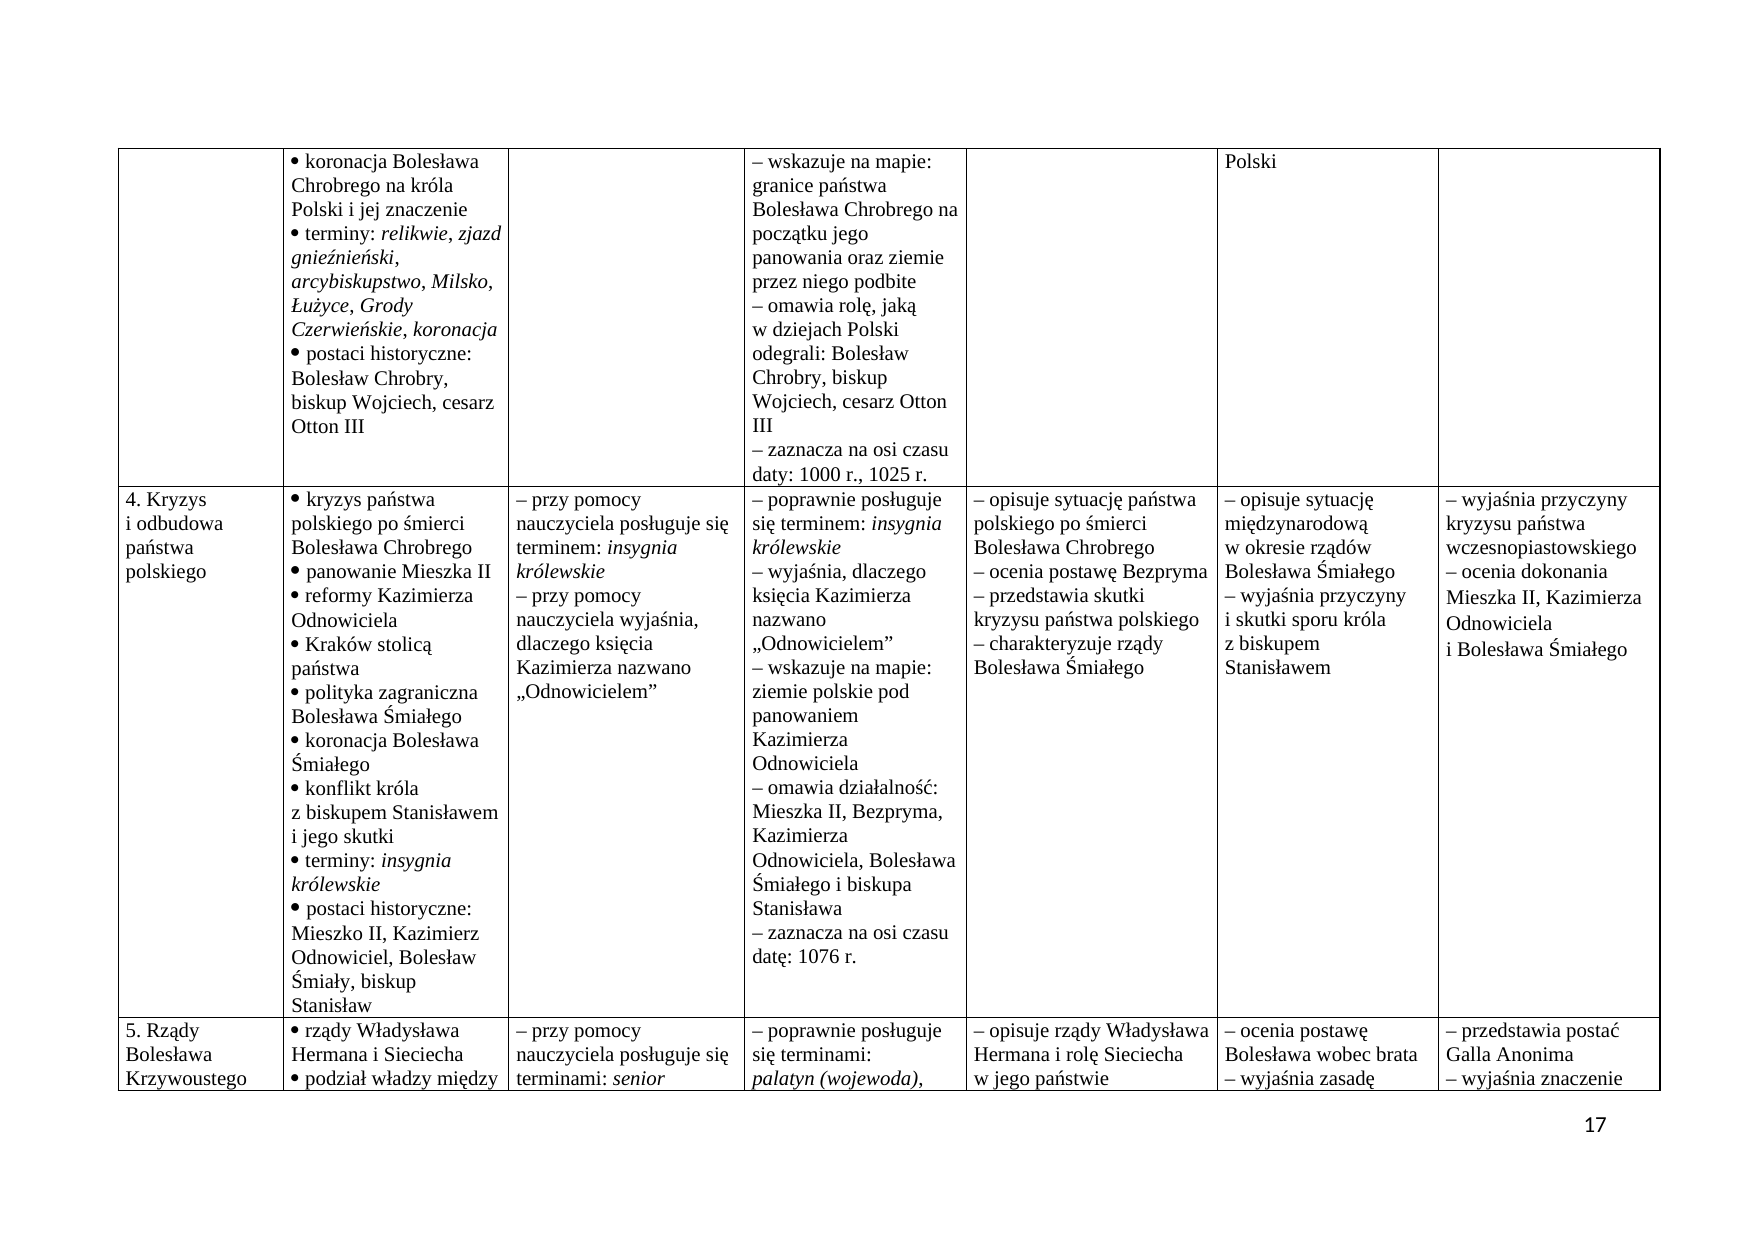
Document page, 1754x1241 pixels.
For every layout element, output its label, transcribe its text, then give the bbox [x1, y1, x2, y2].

table_cell – poprawnie posługuje się terminem: insygnia królewskie – wyjaśnia, dlaczego księcia Kazimierza nazwano „Odnowicielem” – wskazuje na mapie: ziemie polskie pod panowaniem Kazimierza Odnowiciela – omawia działalność: Mieszka II, Bezpryma, Kazimierza Odnowiciela, Bolesława Śmiałego i biskupa Stanisława – zaznacza na osi czasu datę: 1076 r. [745, 487, 966, 1017]
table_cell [284, 1018, 508, 1090]
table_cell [1218, 149, 1438, 486]
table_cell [119, 149, 283, 486]
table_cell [1439, 149, 1659, 486]
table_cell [509, 1018, 744, 1090]
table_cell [119, 1018, 283, 1090]
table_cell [509, 149, 744, 486]
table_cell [745, 149, 966, 486]
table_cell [1218, 1018, 1438, 1090]
table_cell – opisuje sytuację międzynarodową w okresie rządów Bolesława Śmiałego – wyjaśnia przyczyny i skutki sporu króla z biskupem Stanisławem [1218, 487, 1438, 1017]
table_cell 4. Kryzys i odbudowa państwa polskiego [119, 487, 283, 1017]
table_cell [284, 149, 508, 486]
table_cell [967, 149, 1217, 486]
table_cell – wyjaśnia przyczyny kryzysu państwa wczesnopiastowskiego – ocenia dokonania Mieszka II, Kazimierza Odnowiciela i Bolesława Śmiałego [1439, 487, 1659, 1017]
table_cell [1439, 1018, 1659, 1090]
table_cell – opisuje sytuację państwa polskiego po śmierci Bolesława Chrobrego – ocenia postawę Bezpryma – przedstawia skutki kryzysu państwa polskiego – charakteryzuje rządy Bolesława Śmiałego [967, 487, 1217, 1017]
table_cell kryzys państwa polskiego po śmierci Bolesława Chrobrego panowanie Mieszka II reformy Kazimierza Odnowiciela Kraków stolicą państwa polityka zagraniczna Bolesława Śmiałego koronacja Bolesława Śmiałego konflikt króla z biskupem Stanisławem i jego skutki terminy: insygnia królewskie postaci historyczne: Mieszko II, Kazimierz Odnowiciel, Bolesław Śmiały, biskup Stanisław [284, 487, 508, 1017]
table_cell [967, 1018, 1217, 1090]
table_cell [745, 1018, 966, 1090]
table_cell – przy pomocy nauczyciela posługuje się terminem: insygnia królewskie – przy pomocy nauczyciela wyjaśnia, dlaczego księcia Kazimierza nazwano „Odnowicielem” [509, 487, 744, 1017]
